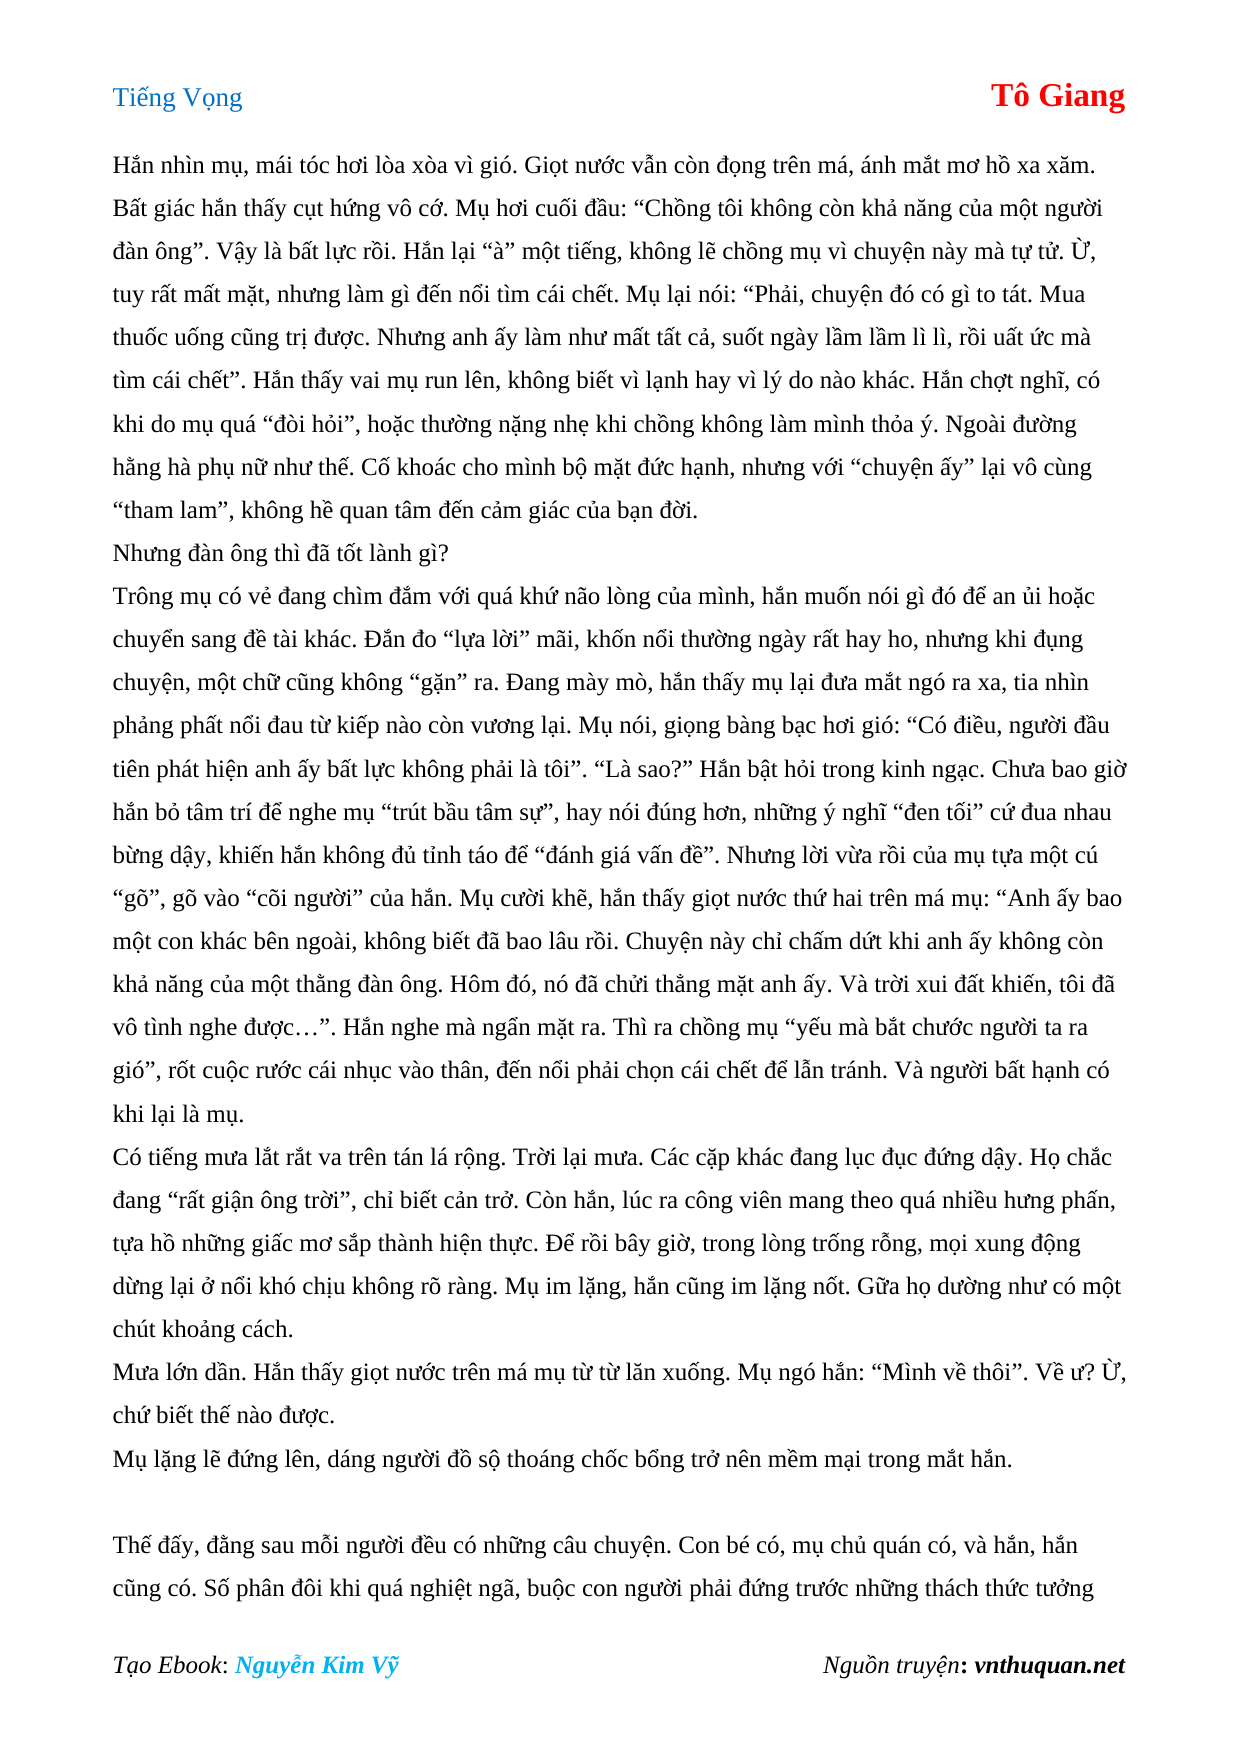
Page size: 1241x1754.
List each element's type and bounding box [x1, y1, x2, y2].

text [112, 150, 1128, 1602]
